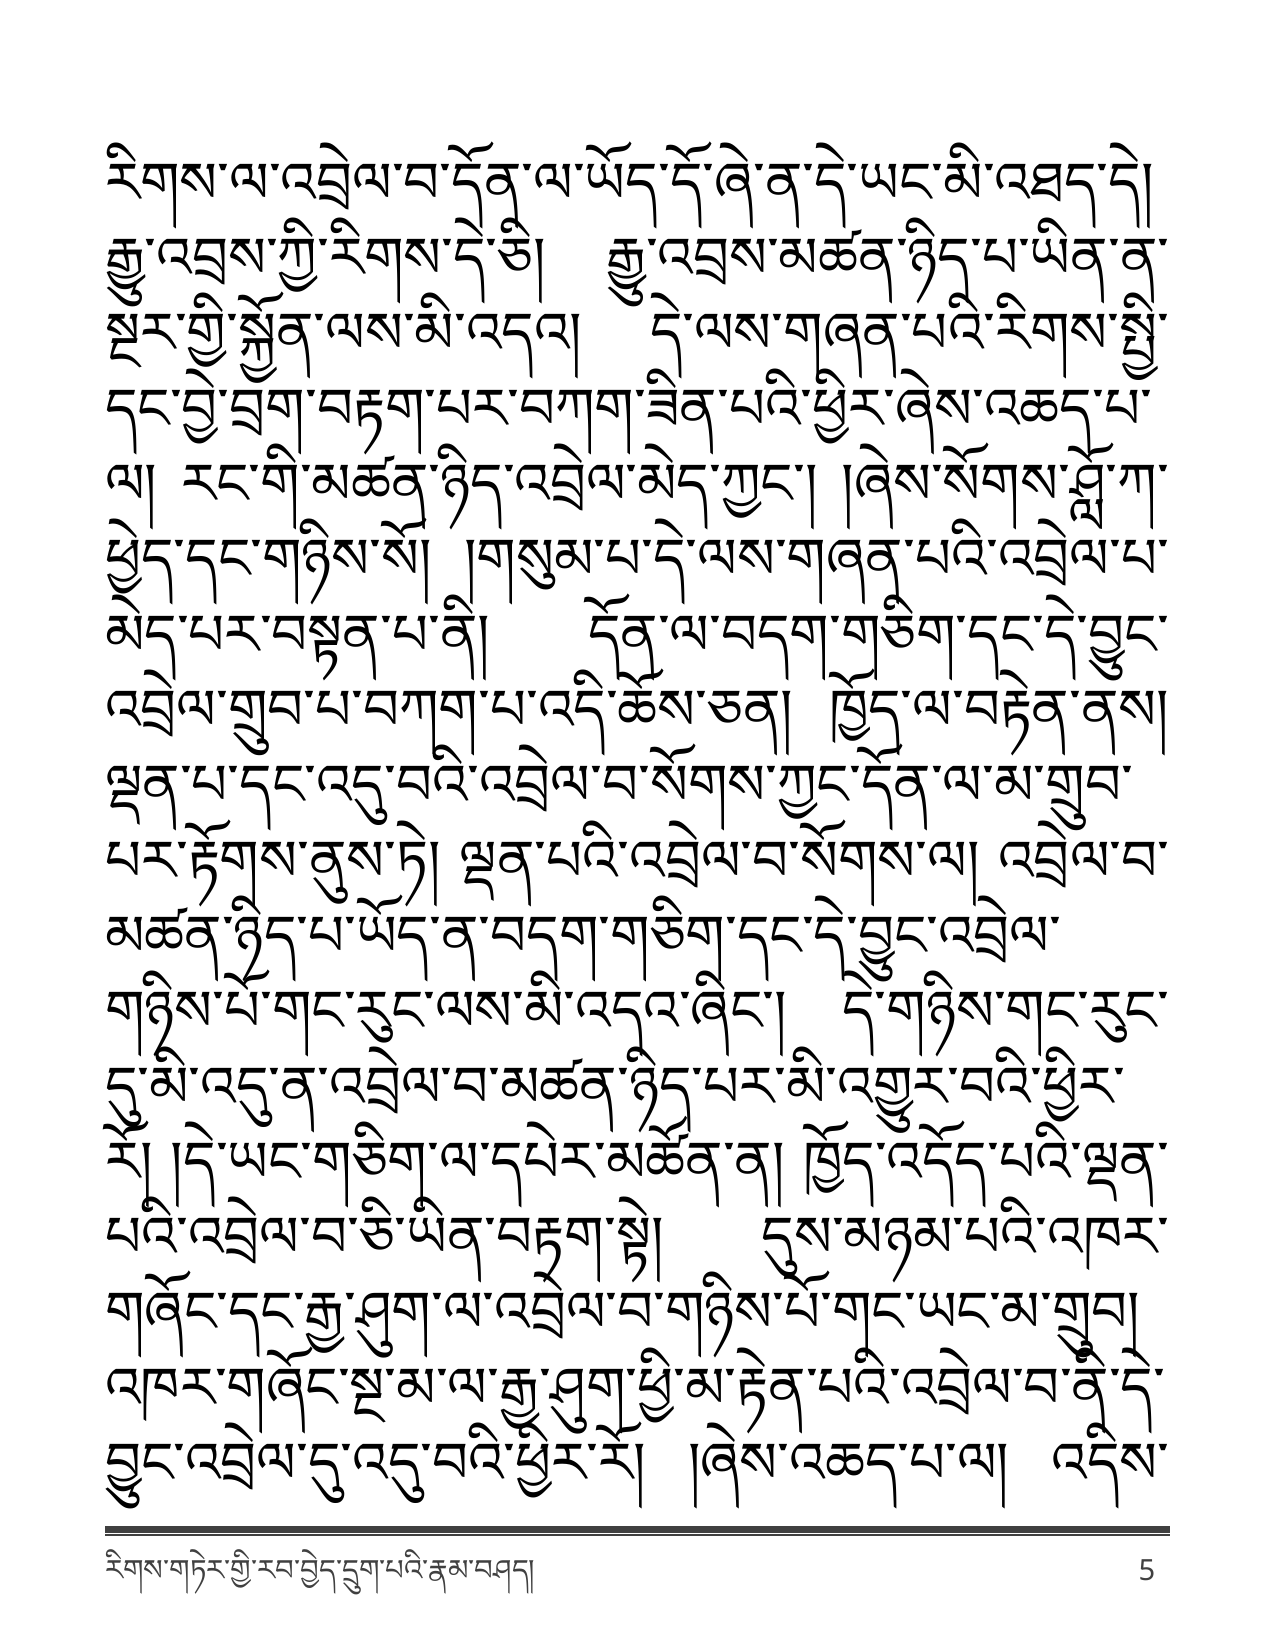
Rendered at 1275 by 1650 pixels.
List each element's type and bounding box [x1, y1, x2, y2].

text [105, 150, 1170, 1496]
